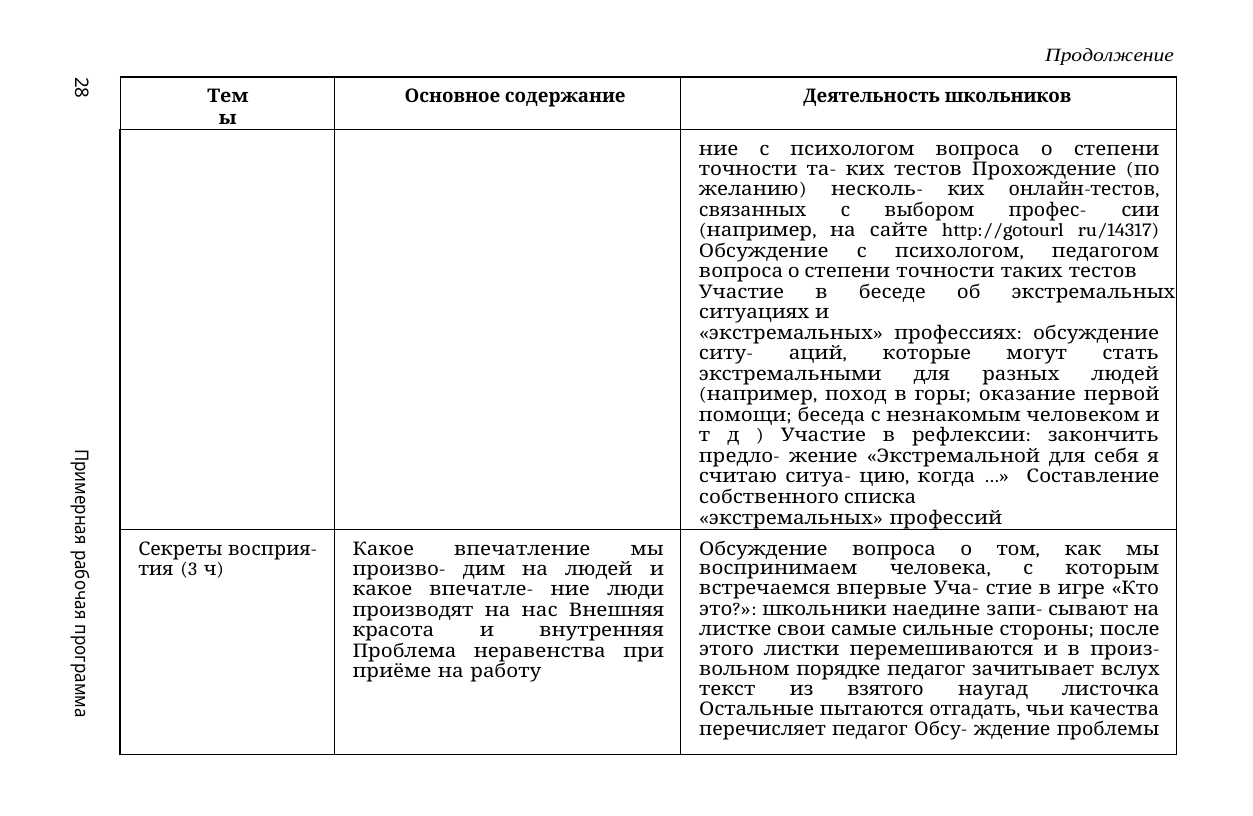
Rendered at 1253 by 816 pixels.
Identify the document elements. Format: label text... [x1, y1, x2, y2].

table_cell [335, 130, 680, 529]
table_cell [121, 530, 334, 754]
table_header Основное содержание [335, 78, 680, 129]
table_cell [121, 130, 334, 529]
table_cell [335, 530, 680, 754]
table_header Деятельность школьников [681, 78, 1176, 129]
text Продолжение [106, 44, 1176, 66]
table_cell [681, 530, 1176, 754]
table_cell ние с психологом вопроса о степени точности та- ких тестов Прохождение (по желанию) несколь- ких онлайн-тестов, связанных с выбором профес- сии (например, на сайте http://gotourl ru/14317) Обсуждение с психологом, педагогом вопроса о степени точности таких тестов Участие в беседе об экстремальных ситуациях и «экстремальных» профессиях: обсуждение ситу- аций, которые могут стать экстремальными для разных людей (например, поход в горы; оказание первой помощи; беседа с незнакомым человеком и т д ) Участие в рефлексии: закончить предло- жение «Экстремальной для себя я считаю ситуа- цию, когда …» Составление собственного списка «экстремальных» профессий [681, 130, 1176, 529]
table_header Темы [121, 78, 334, 129]
